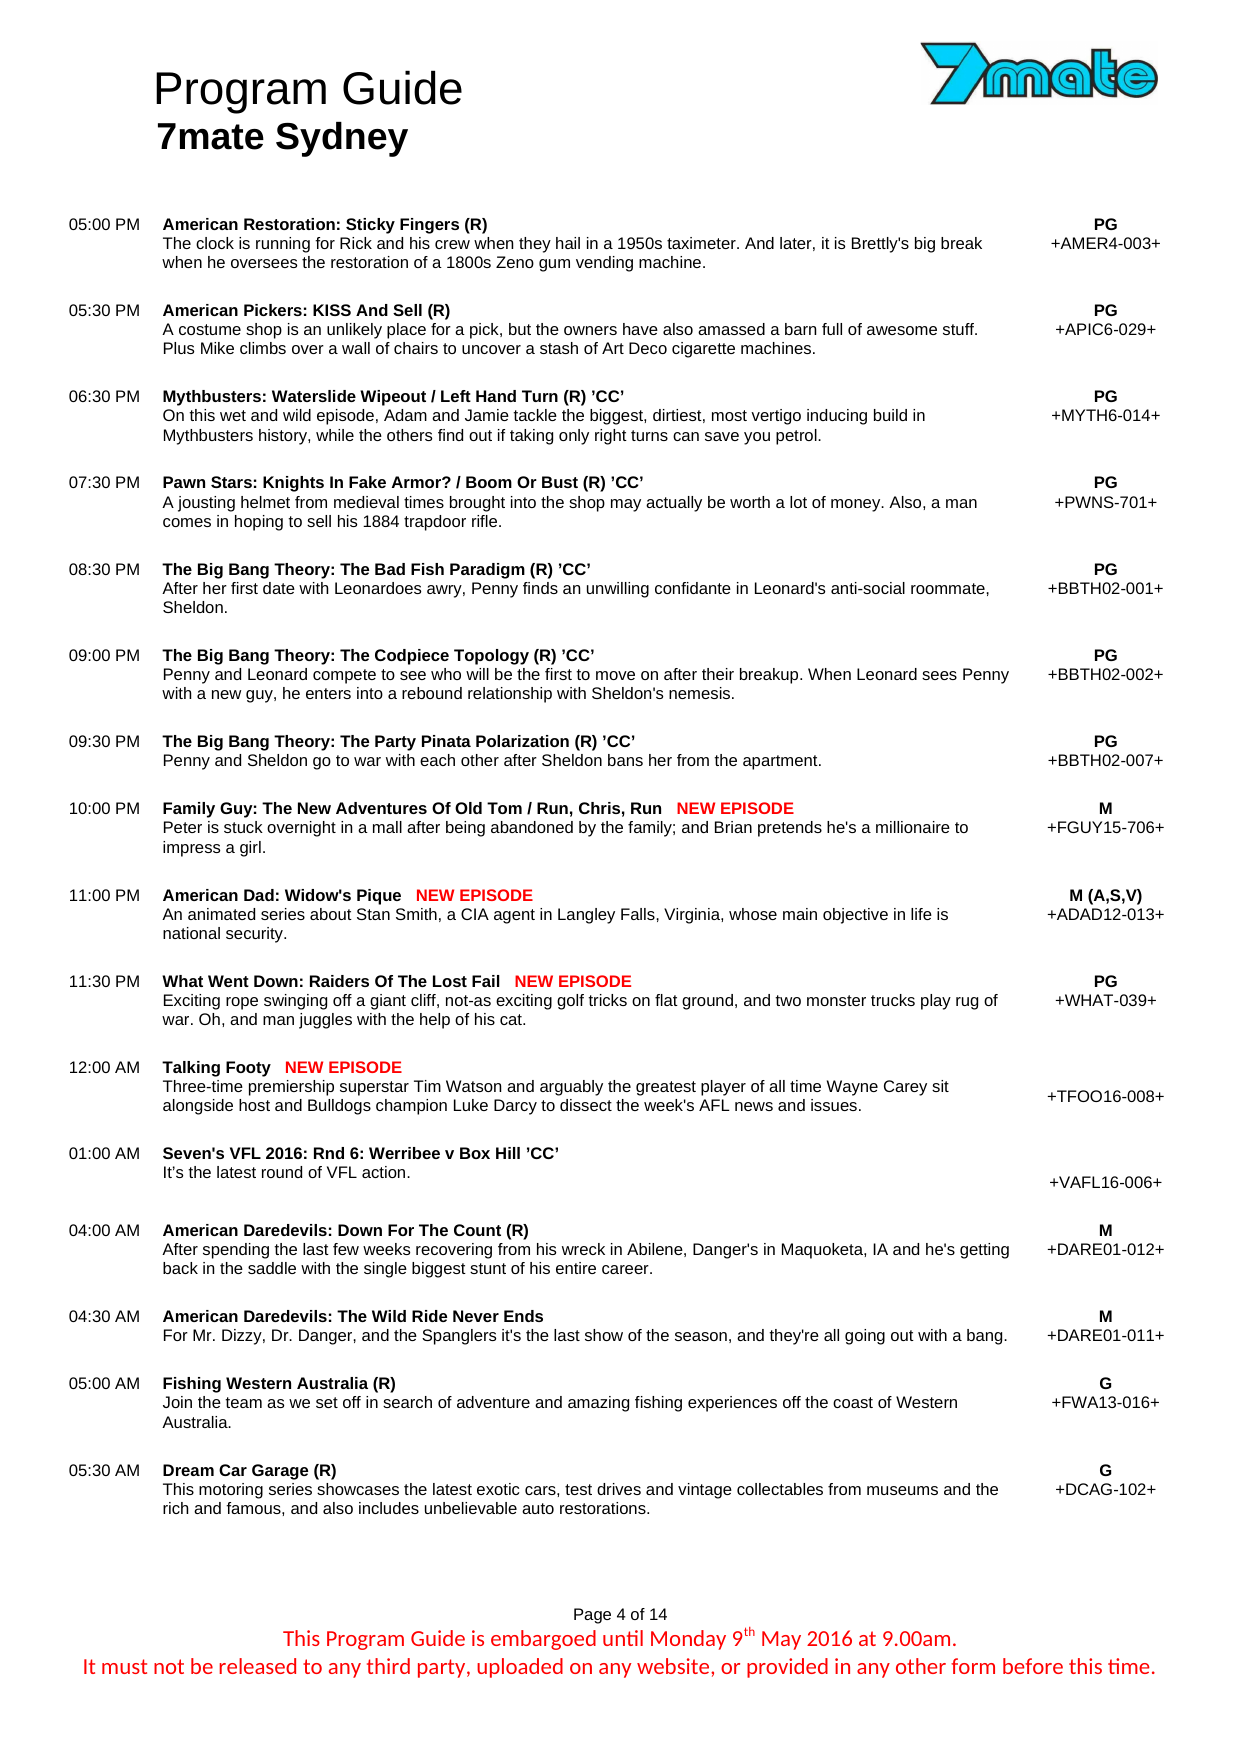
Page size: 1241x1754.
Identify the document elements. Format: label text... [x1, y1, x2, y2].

table_header American Daredevils: Down For The Count (R) After spending the last few weeks recovering from his wreck in Abilene, Danger's in Maquoketa, IA and he's getting back in the saddle with the single biggest stunt of his entire career. [151, 1221, 1022, 1278]
table_header PG +APIC6-029+ [1022, 301, 1189, 358]
table_header PG +MYTH6-014+ [1022, 387, 1189, 444]
table_header 05:00 PM [51, 215, 151, 272]
table_header 07:30 PM [51, 473, 151, 531]
table_header 01:00 AM [51, 1144, 151, 1192]
table_header G +FWA13-016+ [1022, 1374, 1189, 1432]
table_header Seven's VFL 2016: Rnd 6: Werribee v Box Hill ’CC’ It’s the latest round of VFL action. [151, 1144, 1022, 1192]
table_header The Big Bang Theory: The Codpiece Topology (R) ’CC’ Penny and Leonard compete to see who will be the first to move on after their breakup. When Leonard sees Penny with a new guy, he enters into a rebound relationship with Sheldon's nemesis. [151, 646, 1022, 703]
table_header 12:00 AM [51, 1058, 151, 1115]
table_header 11:30 PM [51, 972, 151, 1029]
table_header PG +WHAT-039+ [1022, 972, 1189, 1029]
table_header 06:30 PM [51, 387, 151, 444]
table_header 05:30 PM [51, 301, 151, 358]
table_header PG +BBTH02-001+ [1022, 560, 1189, 617]
table_header G +DCAG-102+ [1022, 1460, 1189, 1518]
table_header 10:00 PM [51, 799, 151, 857]
table_header Pawn Stars: Knights In Fake Armor? / Boom Or Bust (R) ’CC’ A jousting helmet from medieval times brought into the shop may actually be worth a lot of money. Also, a man comes in hoping to sell his 1884 trapdoor rifle. [151, 473, 1022, 531]
table_header What Went Down: Raiders Of The Lost Fail NEW EPISODE Exciting rope swinging off a giant cliff, not-as exciting golf tricks on flat ground, and two monster trucks play rug of war. Oh, and man juggles with the help of his cat. [151, 972, 1022, 1029]
table_header +VAFL16-006+ [1022, 1144, 1189, 1192]
table_header PG +AMER4-003+ [1022, 215, 1189, 272]
table_header American Restoration: Sticky Fingers (R) The clock is running for Rick and his crew when they hail in a 1950s taximeter. And later, it is Brettly's big break when he oversees the restoration of a 1800s Zeno gum vending machine. [151, 215, 1022, 272]
table_header PG +BBTH02-007+ [1022, 732, 1189, 770]
table_header The Big Bang Theory: The Party Pinata Polarization (R) ’CC’ Penny and Sheldon go to war with each other after Sheldon bans her from the apartment. [151, 732, 1022, 770]
table_header M +FGUY15-706+ [1022, 799, 1189, 857]
table_header M (A,S,V) +ADAD12-013+ [1022, 885, 1189, 943]
table_header Family Guy: The New Adventures Of Old Tom / Run, Chris, Run NEW EPISODE Peter is stuck overnight in a mall after being abandoned by the family; and Brian pretends he's a millionaire to impress a girl. [151, 799, 1022, 857]
table_header Mythbusters: Waterslide Wipeout / Left Hand Turn (R) ’CC’ On this wet and wild episode, Adam and Jamie tackle the biggest, dirtiest, most vertigo inducing build in Mythbusters history, while the others find out if taking only right turns can save you petrol. [151, 387, 1022, 444]
table_header 05:00 AM [51, 1374, 151, 1432]
table_header American Pickers: KISS And Sell (R) A costume shop is an unlikely place for a pick, but the owners have also amassed a barn full of awesome stuff. Plus Mike climbs over a wall of chairs to uncover a stash of Art Deco cigarette machines. [151, 301, 1022, 358]
table_header American Dad: Widow's Pique NEW EPISODE An animated series about Stan Smith, a CIA agent in Langley Falls, Virginia, whose main objective in life is national security. [151, 885, 1022, 943]
table_header 11:00 PM [51, 885, 151, 943]
table_header M +DARE01-012+ [1022, 1221, 1189, 1278]
table_header American Daredevils: The Wild Ride Never Ends For Mr. Dizzy, Dr. Danger, and the Spanglers it's the last show of the season, and they're all going out with a bang. [151, 1307, 1022, 1345]
picture [920, 41, 1159, 105]
table_header +TFOO16-008+ [1022, 1058, 1189, 1115]
table_header 09:00 PM [51, 646, 151, 703]
table_header M +DARE01-011+ [1022, 1307, 1189, 1345]
table_header 04:30 AM [51, 1307, 151, 1345]
table_header 04:00 AM [51, 1221, 151, 1278]
table_header Dream Car Garage (R) This motoring series showcases the latest exotic cars, test drives and vintage collectables from museums and the rich and famous, and also includes unbelievable auto restorations. [151, 1460, 1022, 1518]
table_header The Big Bang Theory: The Bad Fish Paradigm (R) ’CC’ After her first date with Leonardoes awry, Penny finds an unwilling confidante in Leonard's anti-social roommate, Sheldon. [151, 560, 1022, 617]
table_header 09:30 PM [51, 732, 151, 770]
table_header Talking Footy NEW EPISODE Three-time premiership superstar Tim Watson and arguably the greatest player of all time Wayne Carey sit alongside host and Bulldogs champion Luke Darcy to dissect the week's AFL news and issues. [151, 1058, 1022, 1115]
table_header 08:30 PM [51, 560, 151, 617]
table_header 05:30 AM [51, 1460, 151, 1518]
table_header PG +BBTH02-002+ [1022, 646, 1189, 703]
table_header PG +PWNS-701+ [1022, 473, 1189, 531]
